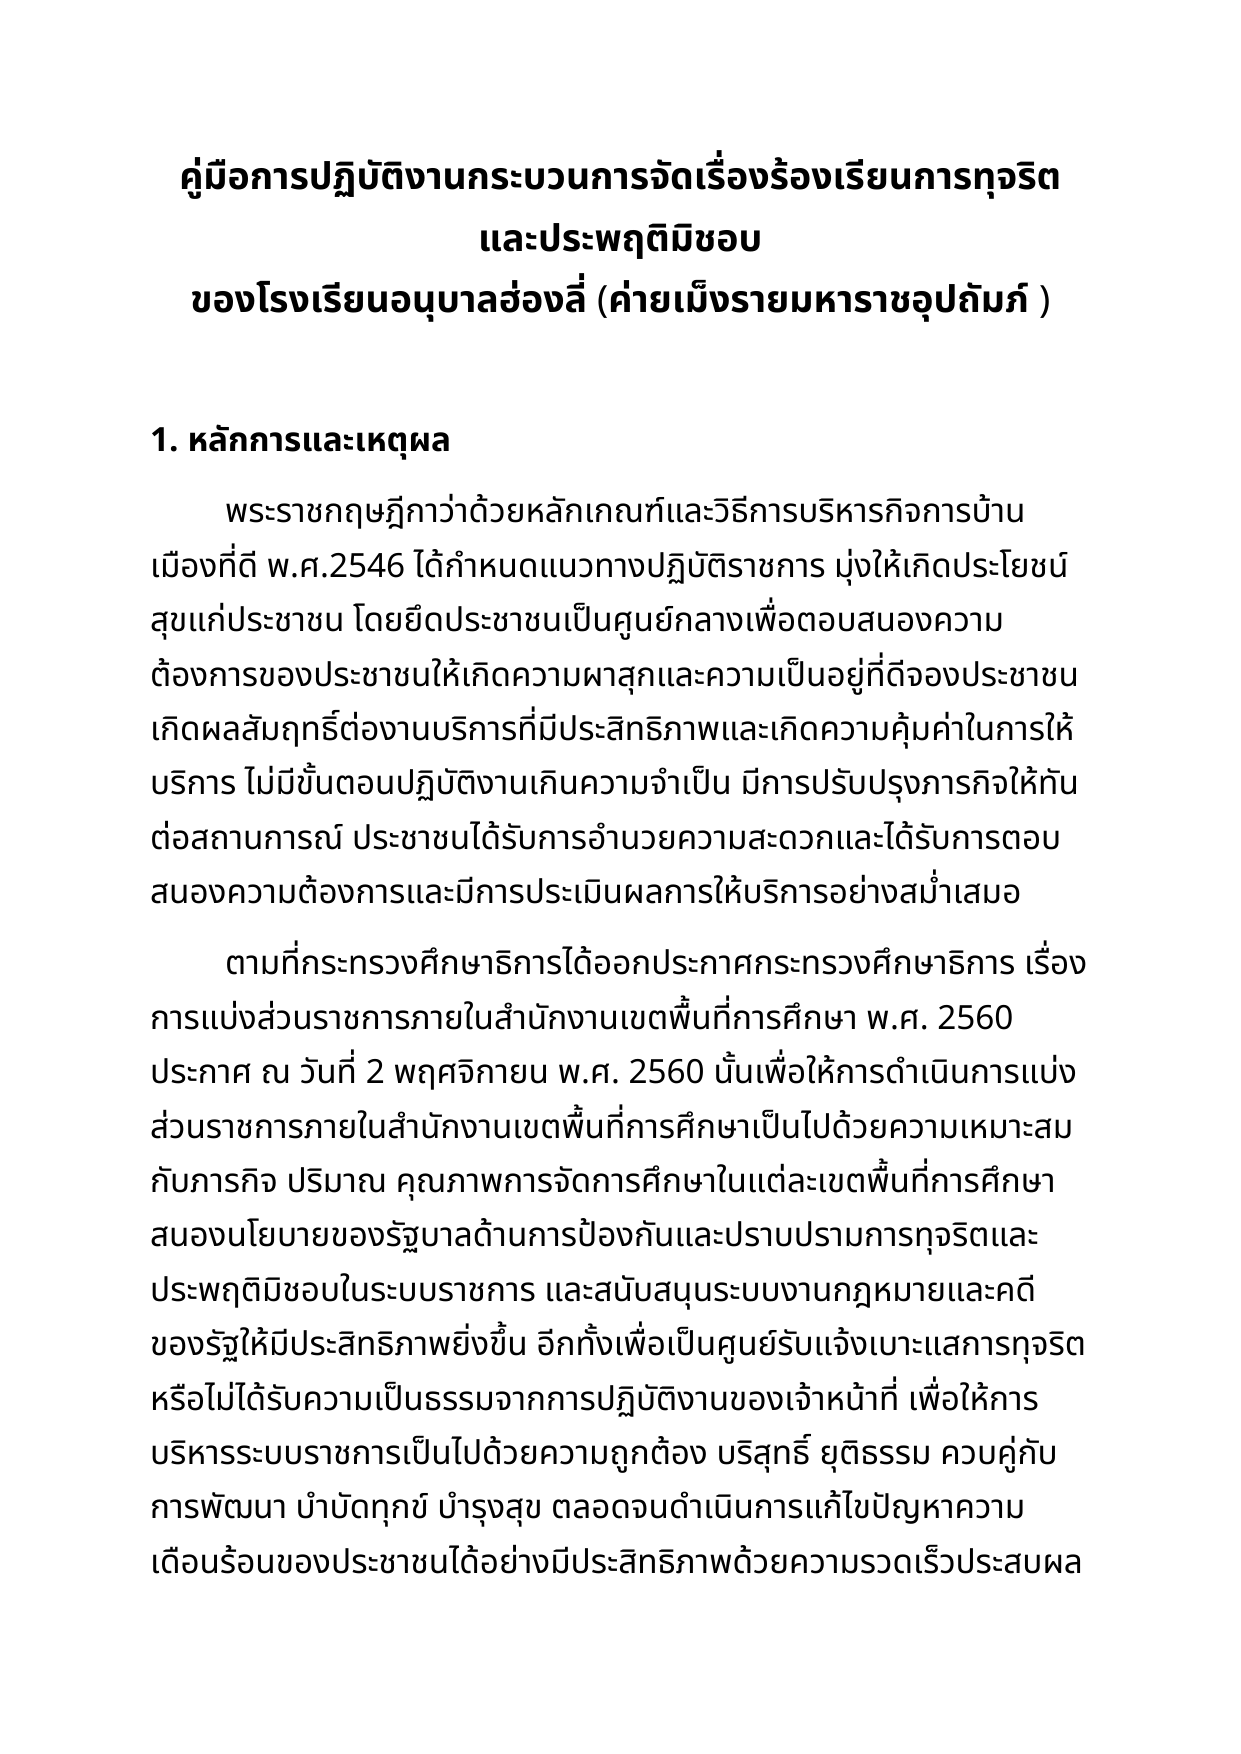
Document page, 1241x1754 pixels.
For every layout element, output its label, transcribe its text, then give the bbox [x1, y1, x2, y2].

text คู่มือการปฏิบัติงานกระบวนการจัดเรื่องร้องเรียนการทุจริตและประพฤติมิชอบ ของโรงเรียนอนุบาลฮ่องลี่ (ค่ายเม็งรายมหาราชอุปถัมภ์ ) [150, 150, 1090, 329]
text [150, 939, 1090, 1588]
text 1. หลักการและเหตุผล [150, 416, 1090, 467]
text พระราชกฤษฎีกาว่าด้วยหลักเกณฑ์และวิธีการบริหารกิจการบ้านเมืองที่ดี พ.ศ.2546 ได้กำหนดแนวทางปฏิบัติราชการ มุ่งให้เกิดประโยชน์สุขแก่ประชาชน โดยยึดประชาชนเป็นศูนย์กลางเพื่อตอบสนองความต้องการของประชาชนให้เกิดความผาสุกและความเป็นอยู่ที่ดีจองประชาชนเกิดผลสัมฤทธิ์ต่องานบริการที่มีประสิทธิภาพและเกิดความคุ้มค่าในการให้บริการ ไม่มีขั้นตอนปฏิบัติงานเกินความจำเป็น มีการปรับปรุงภารกิจให้ทันต่อสถานการณ์ ประชาชนได้รับการอำนวยความสะดวกและได้รับการตอบสนองความต้องการและมีการประเมินผลการให้บริการอย่างสม่ำเสมอ [150, 487, 1090, 918]
